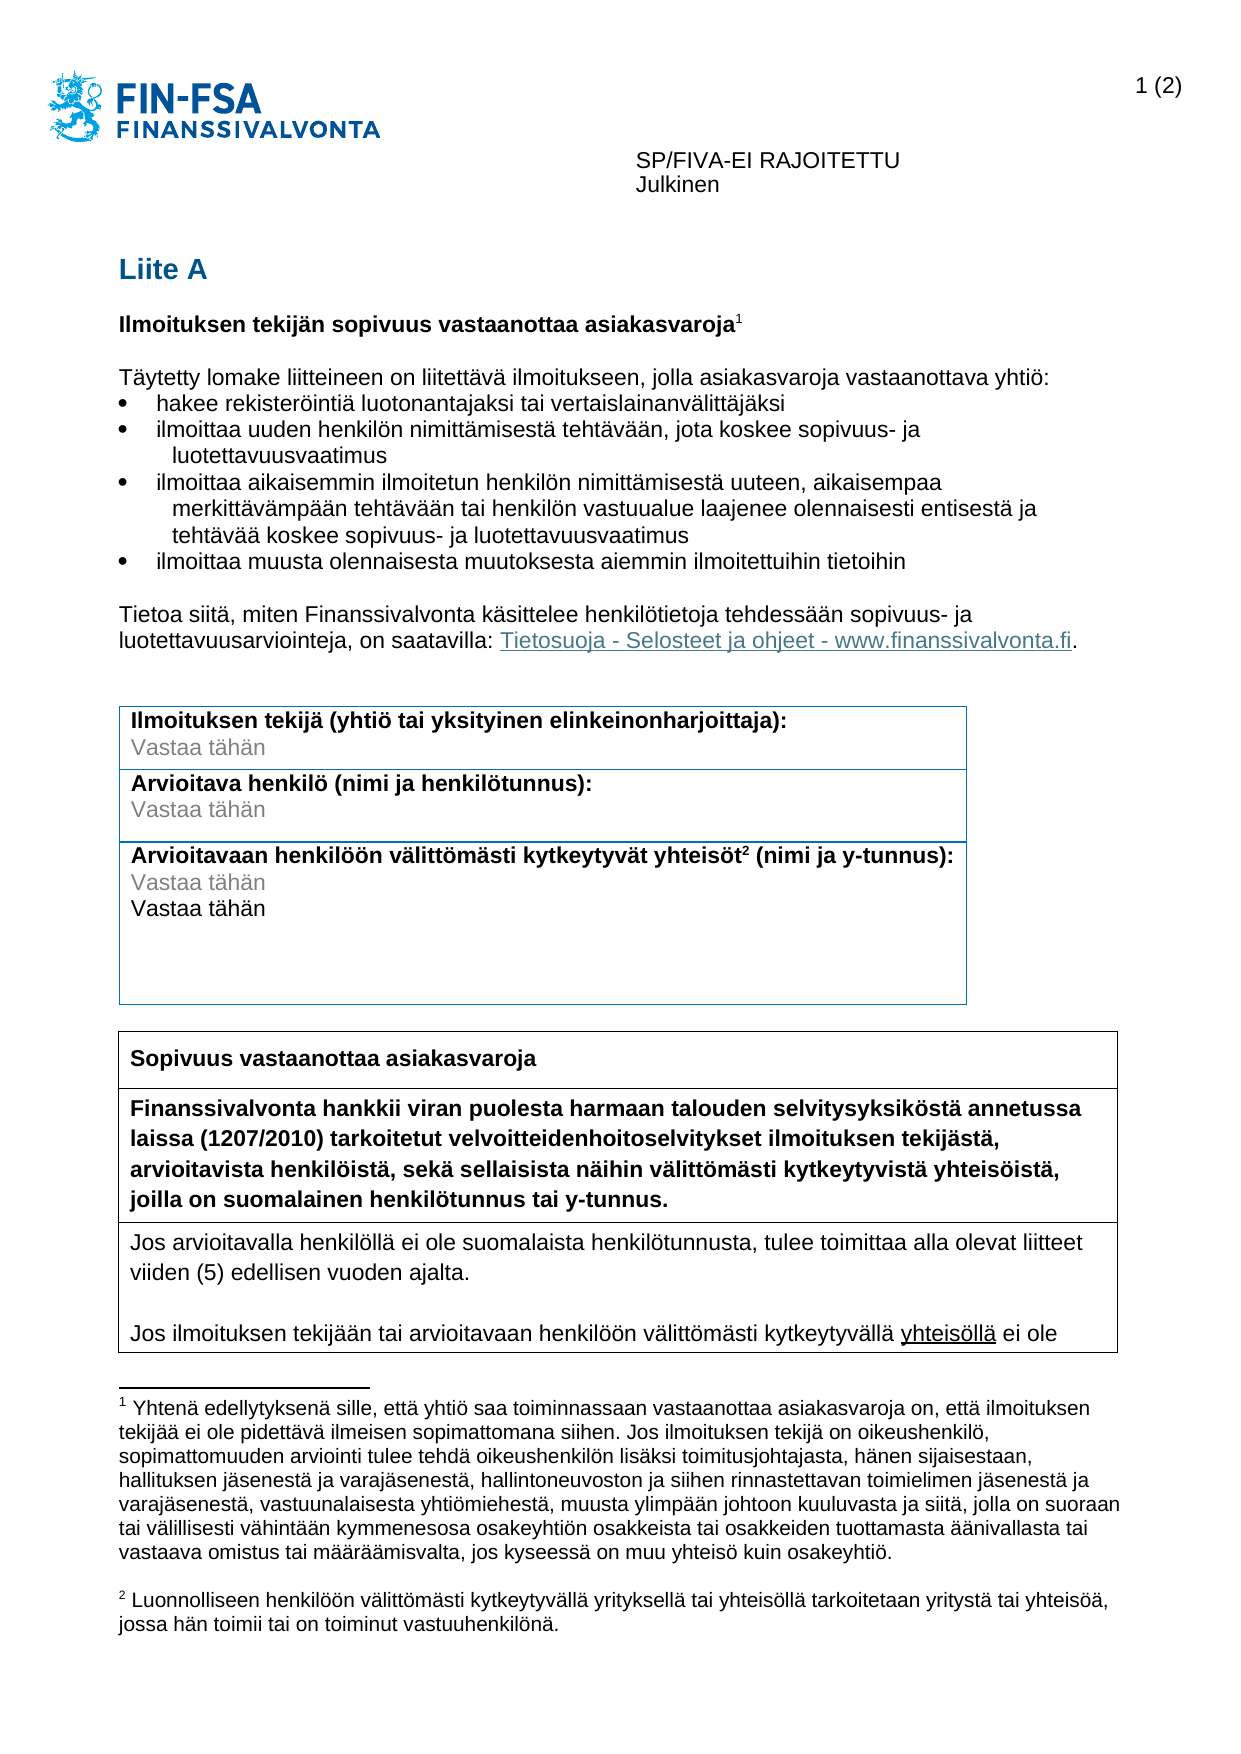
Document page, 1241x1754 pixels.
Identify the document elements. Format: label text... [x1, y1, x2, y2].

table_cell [119, 1223, 1117, 1352]
table_header Sopivuus vastaanottaa asiakasvaroja [119, 1032, 1117, 1088]
text Täytetty lomake liitteineen on liitettävä ilmoitukseen, jolla asiakasvaroja vastaanottava yhtiö: [119, 363, 1122, 390]
table_cell Arvioitava henkilö (nimi ja henkilötunnus): [120, 770, 966, 841]
text ilmoittaa uuden henkilön nimittämisestä tehtävään, jota koskee sopivuus- ja luotettavuusvaatimus [119, 416, 1122, 469]
text Tietoa siitä, miten Finanssivalvonta käsittelee henkilötietoja tehdessään sopivuus- ja luotettavuusarviointeja, on saatavilla: Tietosuoja - Selosteet ja ohjeet - www.finanssivalvonta.fi. [119, 601, 1122, 653]
table_header Ilmoituksen tekijä (yhtiö tai yksityinen elinkeinonharjoittaja): [120, 707, 966, 769]
table_cell Arvioitavaan henkilöön välittömästi kytkeytyvät yhteisöt (nimi ja y-tunnus): [120, 843, 966, 1004]
table_cell Finanssivalvonta hankkii viran puolesta harmaan talouden selvitysyksiköstä annetussa laissa (1207/2010) tarkoitetut velvoitteidenhoitoselvitykset ilmoituksen tekijästä, arvioitavista henkilöistä, sekä sellaisista näihin välittömästi kytkeytyvistä yhteisöistä, joilla on suomalainen henkilötunnus tai y-tunnus. [119, 1089, 1117, 1222]
text Ilmoituksen tekijän sopivuus vastaanottaa asiakasvaroja [119, 311, 1122, 337]
text ilmoittaa aikaisemmin ilmoitetun henkilön nimittämisestä uuteen, aikaisempaa merkittävämpään tehtävään tai henkilön vastuualue laajenee olennaisesti entisestä ja tehtävää koskee sopivuus- ja luotettavuusvaatimus [119, 469, 1122, 548]
text ilmoittaa muusta olennaisesta muutoksesta aiemmin ilmoitettuihin tietoihin [119, 548, 1122, 574]
text hakee rekisteröintiä luotonantajaksi tai vertaislainanvälittäjäksi [119, 390, 1122, 416]
